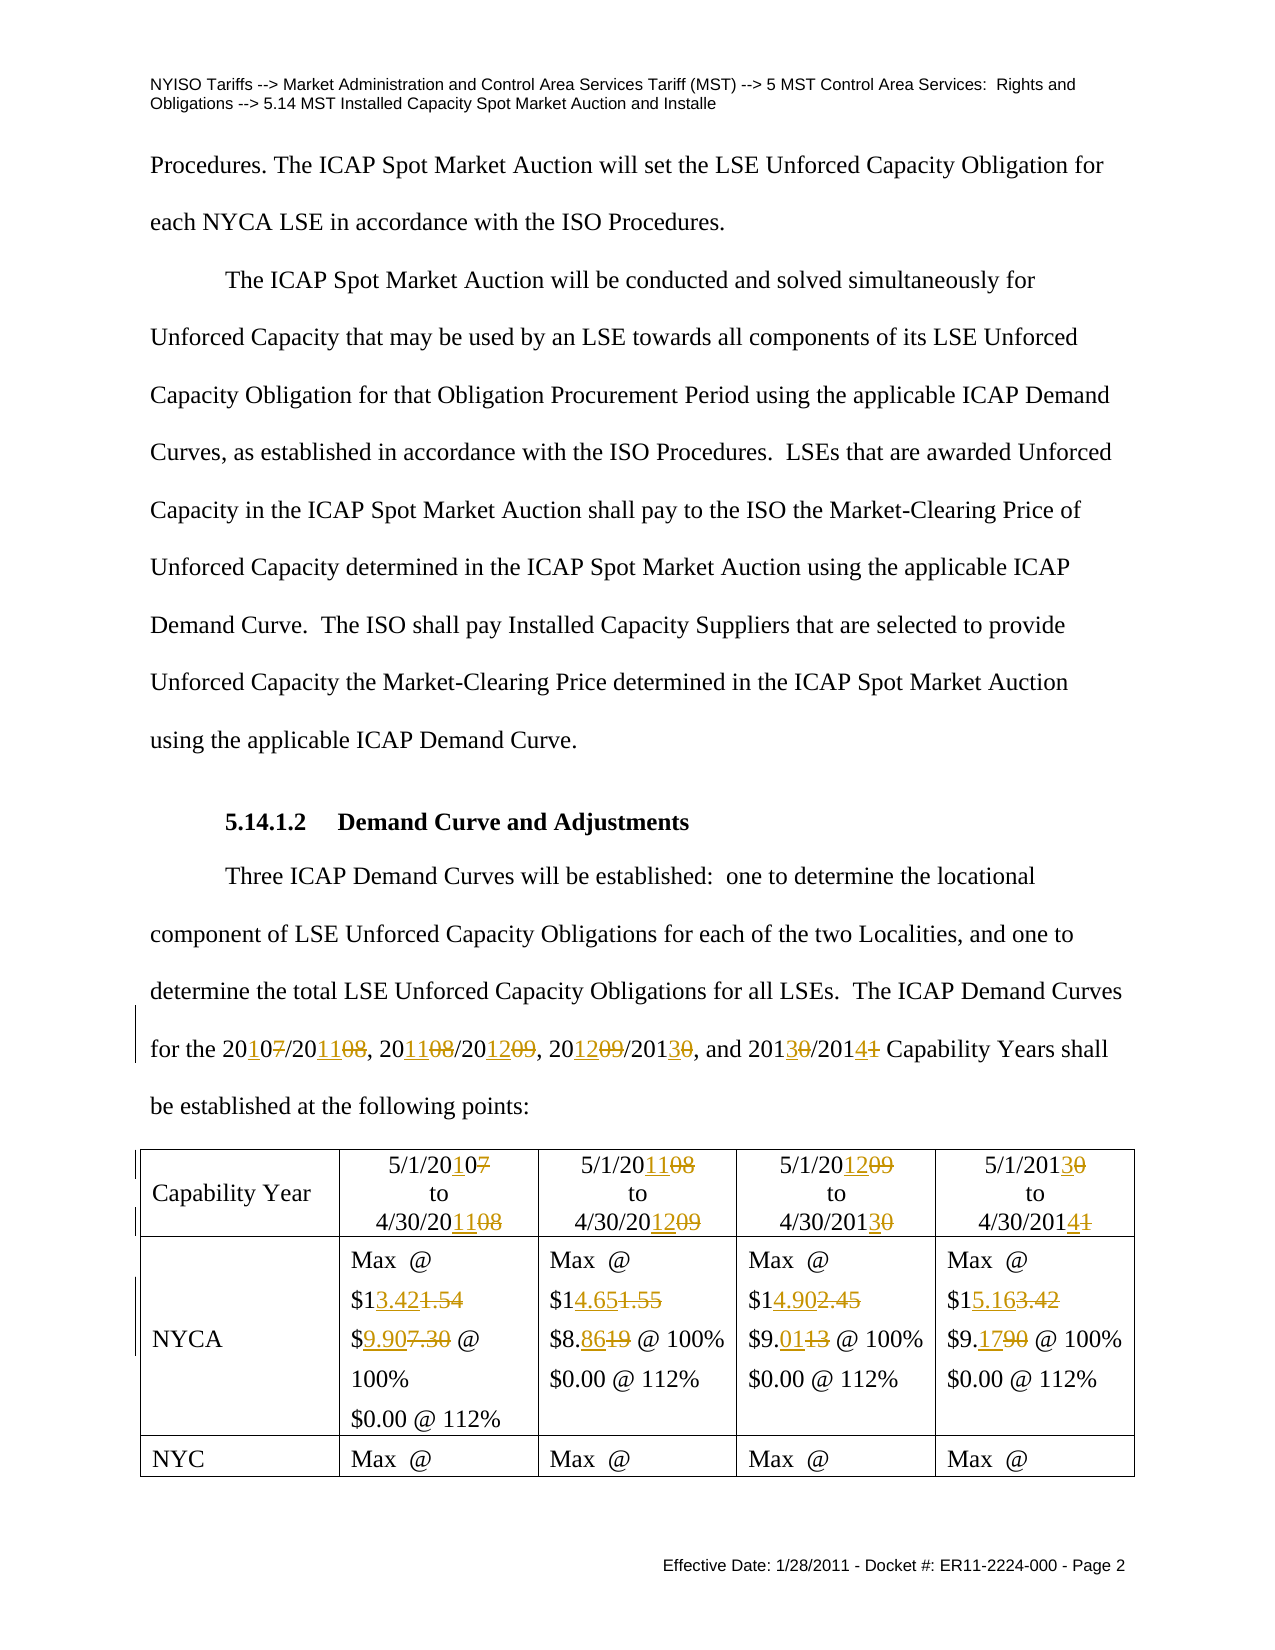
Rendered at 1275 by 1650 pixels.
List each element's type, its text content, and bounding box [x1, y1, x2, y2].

text The ICAP Spot Market Auction will be conducted and solved simultaneously for Unforced Capacity that may be used by an LSE towards all components of its LSE Unforced Capacity Obligation for that Obligation Procurement Period using the applicable ICAP Demand Curves, as established in accordance with the ISO Procedures. LSEs that are awarded Unforced Capacity in the ICAP Spot Market Auction shall pay to the ISO the Market-Clearing Price of Unforced Capacity determined in the ICAP Spot Market Auction using the applicable ICAP Demand Curve. The ISO shall pay Installed Capacity Suppliers that are selected to provide Unforced Capacity the Market-Clearing Price determined in the ICAP Spot Market Auction using the applicable ICAP Demand Curve. [150, 265, 1125, 754]
table_cell Max @ $1 $9. @ 100% $0.00 @ 112% [737, 1237, 935, 1435]
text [150, 150, 1125, 236]
table_cell Max @ $1 $8. @ 100% $0.00 @ 112% [539, 1237, 736, 1435]
table_header 5/1/200 to 4/30/20 [340, 1150, 538, 1236]
table_header 5/1/20 to 4/30/20 [539, 1150, 736, 1236]
table_cell Max @ $1 $9. @ 100% $0.00 @ 112% [936, 1237, 1134, 1435]
text Three ICAP Demand Curves will be established: one to determine the locational component of LSE Unforced Capacity Obligations for each of the two Localities, and one to determine the total LSE Unforced Capacity Obligations for all LSEs. The ICAP Demand Curves for the 200/20, 20/20, 20/201, and 201/201 Capability Years shall be established at the following points: [150, 861, 1125, 1120]
table_cell Max @ $1 $ @ 100% $0.00 @ 112% [340, 1237, 538, 1435]
table_cell NYCA [141, 1237, 339, 1435]
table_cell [340, 1436, 538, 1476]
table_cell NYC [141, 1436, 339, 1476]
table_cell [936, 1436, 1134, 1476]
table_header 5/1/20 to 4/30/201 [737, 1150, 935, 1236]
subtitle 5.14.1.2 Demand Curve and Adjustments [225, 807, 1125, 836]
table_header 5/1/201 to 4/30/201 [936, 1150, 1134, 1236]
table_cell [737, 1436, 935, 1476]
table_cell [539, 1436, 736, 1476]
table_header Capability Year [141, 1150, 339, 1236]
